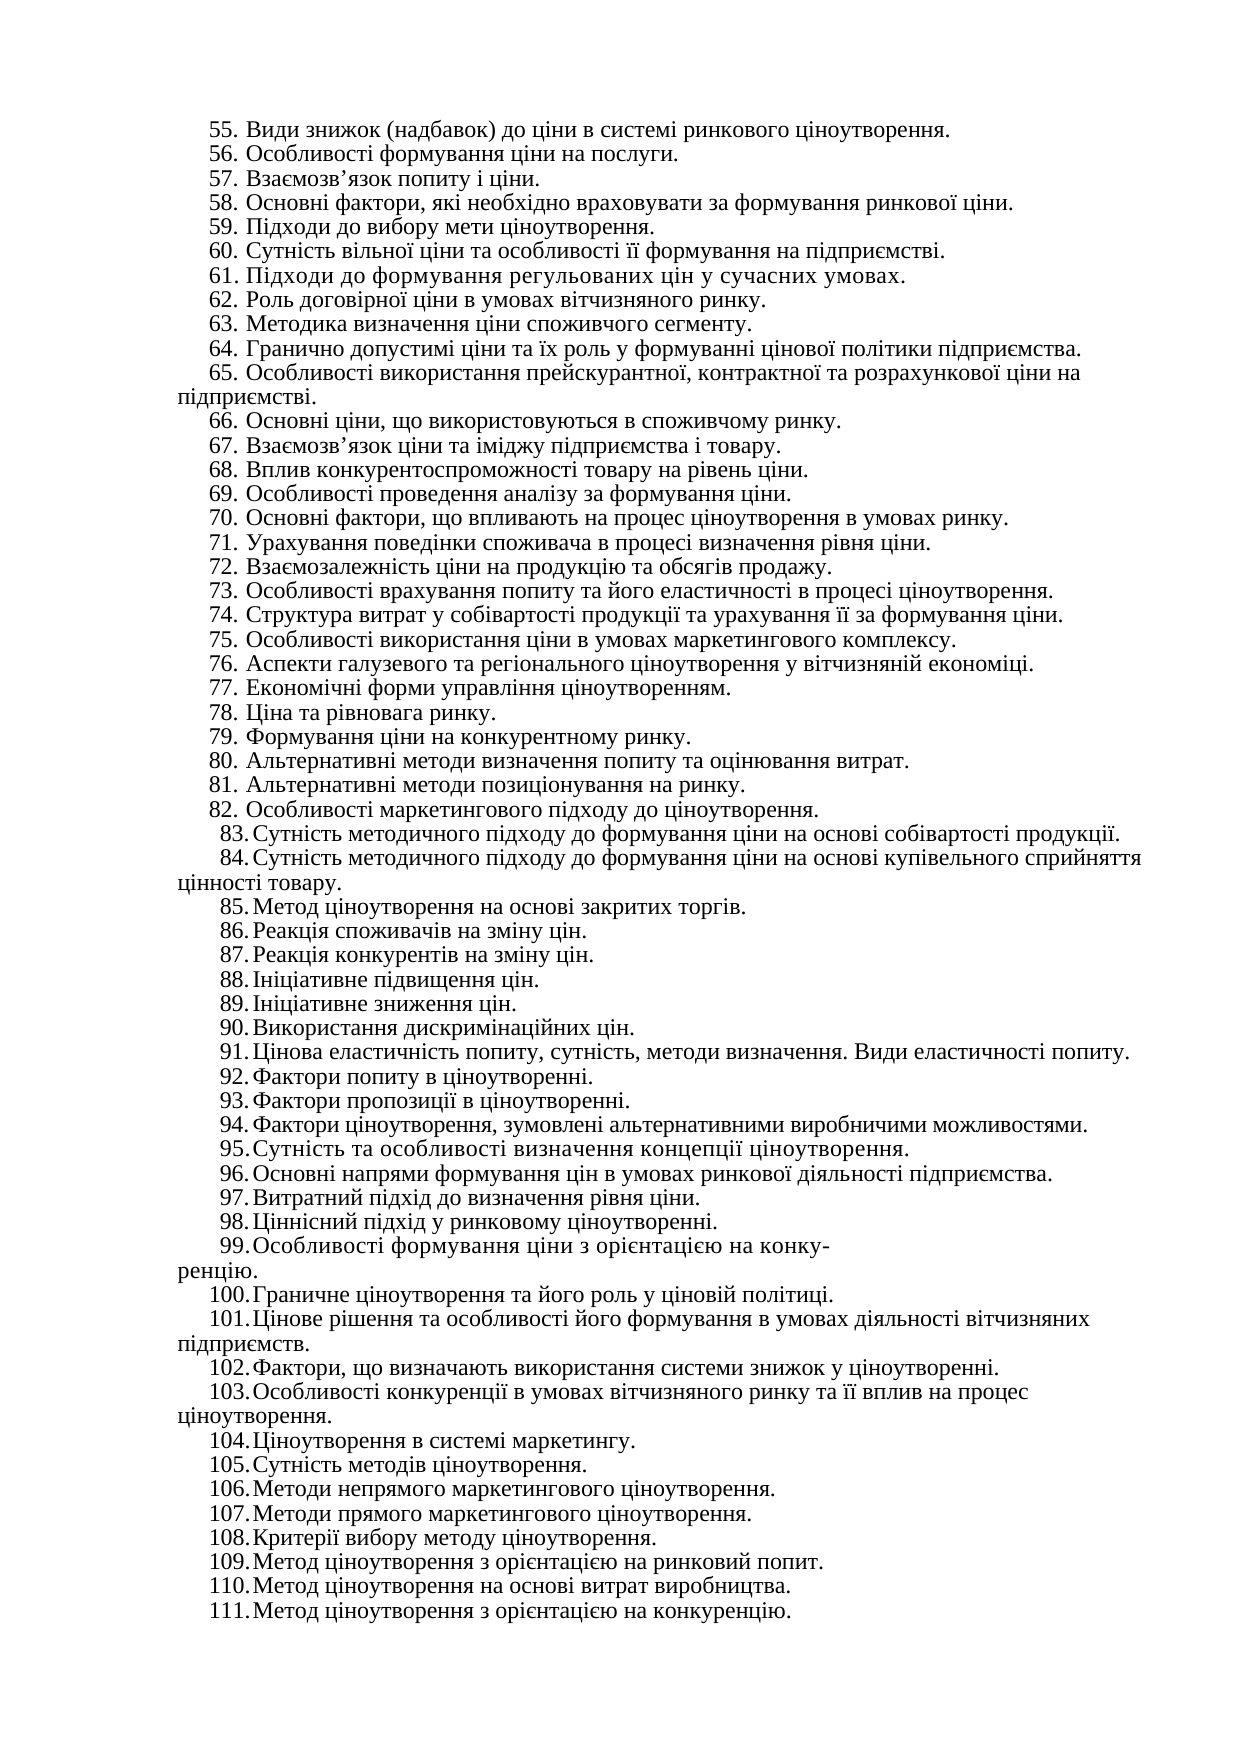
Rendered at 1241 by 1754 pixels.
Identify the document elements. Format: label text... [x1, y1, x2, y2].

list Особливості врахування попиту та його еластичності в процесі ціноутворення. [177, 579, 1152, 603]
list Взаємозв’язок ціни та іміджу підприємства і товару. [177, 434, 1152, 458]
list Особливості конкуренції в умовах вітчизняного ринку та її вплив на процес ціноутворення. [177, 1380, 1152, 1429]
list Використання дискримінаційних цін. [177, 1016, 1152, 1040]
list Альтернативні методи визначення попиту та оцінювання витрат. [177, 749, 1152, 773]
list Цінова еластичність попиту, сутність, методи визначення. Види еластичності попиту. [177, 1040, 1152, 1065]
list Основні ціни, що використовуються в споживчому ринку. [177, 409, 1152, 434]
list Основні фактори, які необхідно враховувати за формування ринкової ціни. [177, 191, 1152, 215]
list Методи прямого маркетингового ціноутворення. [177, 1502, 1152, 1526]
list Особливості використання прейскурантної, контрактної та розрахункової ціни на підприємстві. [177, 361, 1152, 409]
list Фактори, що визначають використання системи знижок у ціноутворенні. [177, 1356, 1152, 1380]
list Структура витрат у собівартості продукції та урахування її за формування ціни. [177, 603, 1152, 628]
list Сутність та особливості визначення концепції ціноутворення. [177, 1137, 1152, 1162]
list Урахування поведінки споживача в процесі визначення рівня ціни. [177, 531, 1152, 555]
list Особливості формування ціни з орієнтацією на конку- ренцію. [177, 1234, 1152, 1283]
list Гранично допустимі ціни та їх роль у формуванні цінової політики підприємства. [177, 337, 1152, 361]
list Особливості маркетингового підходу до ціноутворення. [177, 798, 1152, 822]
list Метод ціноутворення з орієнтацією на конкуренцію. [177, 1599, 1152, 1623]
list Реакція споживачів на зміну цін. [177, 919, 1152, 943]
list Ціннісний підхід у ринковому ціноутворенні. [177, 1210, 1152, 1234]
list Основні фактори, що впливають на процес ціноутворення в умовах ринку. [177, 506, 1152, 531]
list Альтернативні методи позиціонування на ринку. [177, 773, 1152, 798]
list Особливості проведення аналізу за формування ціни. [177, 482, 1152, 506]
list Метод ціноутворення на основі закритих торгів. [177, 895, 1152, 919]
list Особливості використання ціни в умовах маркетингового комплексу. [177, 628, 1152, 652]
list Метод ціноутворення з орієнтацією на ринковий попит. [177, 1550, 1152, 1574]
list Ціна та рівновага ринку. [177, 701, 1152, 725]
list Формування ціни на конкурентному ринку. [177, 725, 1152, 749]
list Економічні форми управління ціноутворенням. [177, 676, 1152, 701]
list Підходи до вибору мети ціноутворення. [177, 215, 1152, 239]
list Реакція конкурентів на зміну цін. [177, 943, 1152, 968]
list Аспекти галузевого та регіонального ціноутворення у вітчизняній економіці. [177, 652, 1152, 676]
list Фактори попиту в ціноутворенні. [177, 1065, 1152, 1089]
list Витратний підхід до визначення рівня ціни. [177, 1186, 1152, 1210]
list Основні напрями формування цін в умовах ринкової діяльності підприємства. [177, 1162, 1152, 1186]
list Метод ціноутворення на основі витрат виробництва. [177, 1574, 1152, 1599]
list Підходи до формування регульованих цін у сучасних умовах. [177, 264, 1152, 288]
list Сутність методичного підходу до формування ціни на основі собівартості продукції. [177, 822, 1152, 846]
list Роль договірної ціни в умовах вітчизняного ринку. [177, 288, 1152, 312]
list Взаємозалежність ціни на продукцію та обсягів продажу. [177, 555, 1152, 579]
list Методи непрямого маркетингового ціноутворення. [177, 1477, 1152, 1502]
list Критерії вибору методу ціноутворення. [177, 1526, 1152, 1550]
list Фактори пропозиції в ціноутворенні. [177, 1089, 1152, 1113]
list Сутність вільної ціни та особливості її формування на підприємстві. [177, 239, 1152, 264]
list Види знижок (надбавок) до ціни в системі ринкового ціноутворення. [177, 118, 1152, 142]
list Цінове рішення та особливості його формування в умовах діяльності вітчизняних підприємств. [177, 1307, 1152, 1356]
list Ініціативне підвищення цін. [177, 968, 1152, 992]
list Особливості формування ціни на послуги. [177, 142, 1152, 167]
list Сутність методів ціноутворення. [177, 1453, 1152, 1477]
list Граничне ціноутворення та його роль у ціновій політиці. [177, 1283, 1152, 1307]
list Сутність методичного підходу до формування ціни на основі купівельного сприйняття цінності товару. [177, 846, 1152, 895]
list Ціноутворення в системі маркетингу. [177, 1429, 1152, 1453]
list Методика визначення ціни споживчого сегменту. [177, 312, 1152, 337]
list Ініціативне зниження цін. [177, 992, 1152, 1016]
list Фактори ціноутворення, зумовлені альтернативними виробничими можливостями. [177, 1113, 1152, 1137]
list Вплив конкурентоспроможності товару на рівень ціни. [177, 458, 1152, 482]
list Взаємозв’язок попиту і ціни. [177, 167, 1152, 191]
